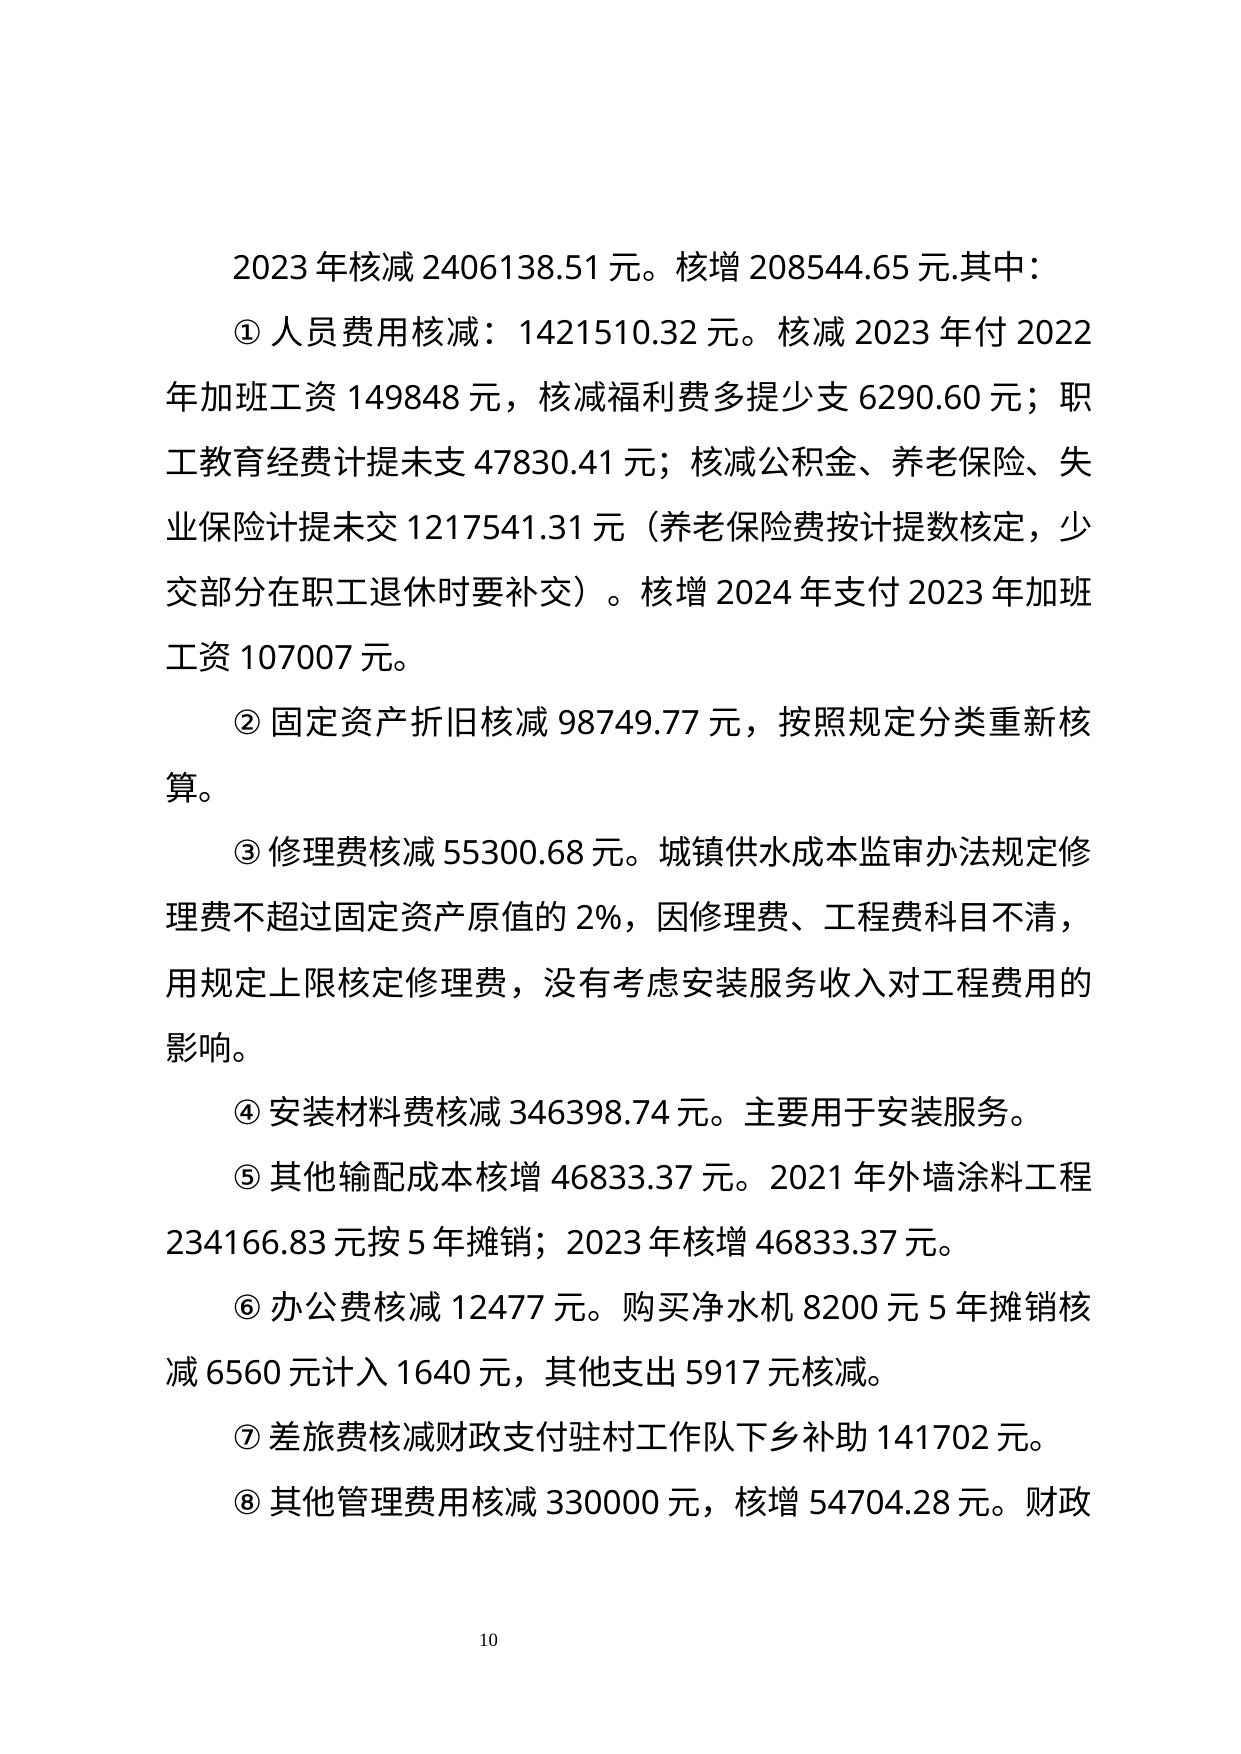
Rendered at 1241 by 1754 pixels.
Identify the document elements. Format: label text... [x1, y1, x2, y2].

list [165, 1468, 1093, 1533]
list ④安装材料费核减346398.74元。主要用于安装服务。 [165, 1078, 1093, 1143]
list ⑦差旅费核减财政支付驻村工作队下乡补助141702元。 [165, 1403, 1093, 1468]
list ⑥办公费核减12477元。购买净水机8200元5年摊销核减6560元计入1640元，其他支出5917元核减。 [165, 1273, 1093, 1403]
list ⑤其他输配成本核增46833.37元。2021年外墙涂料工程234166.83元按5年摊销；2023年核增46833.37元。 [165, 1143, 1093, 1273]
list ①人员费用核减：1421510.32元。核减2023年付2022年加班工资149848元，核减福利费多提少支6290.60元；职工教育经费计提未支47830.41元；核减公积金、养老保险、失业保险计提未交1217541.31元（养老保险费按计提数核定，少交部分在职工退休时要补交）。核增2024年支付2023年加班工资107007元。 [165, 298, 1093, 688]
list 2023年核减2406138.51元。核增208544.65元.其中： [165, 233, 1093, 298]
list ②固定资产折旧核减98749.77元，按照规定分类重新核算。 [165, 688, 1093, 818]
list ③修理费核减55300.68元。城镇供水成本监审办法规定修理费不超过固定资产原值的2%，因修理费、工程费科目不清，用规定上限核定修理费，没有考虑安装服务收入对工程费用的影响。 [165, 818, 1093, 1078]
